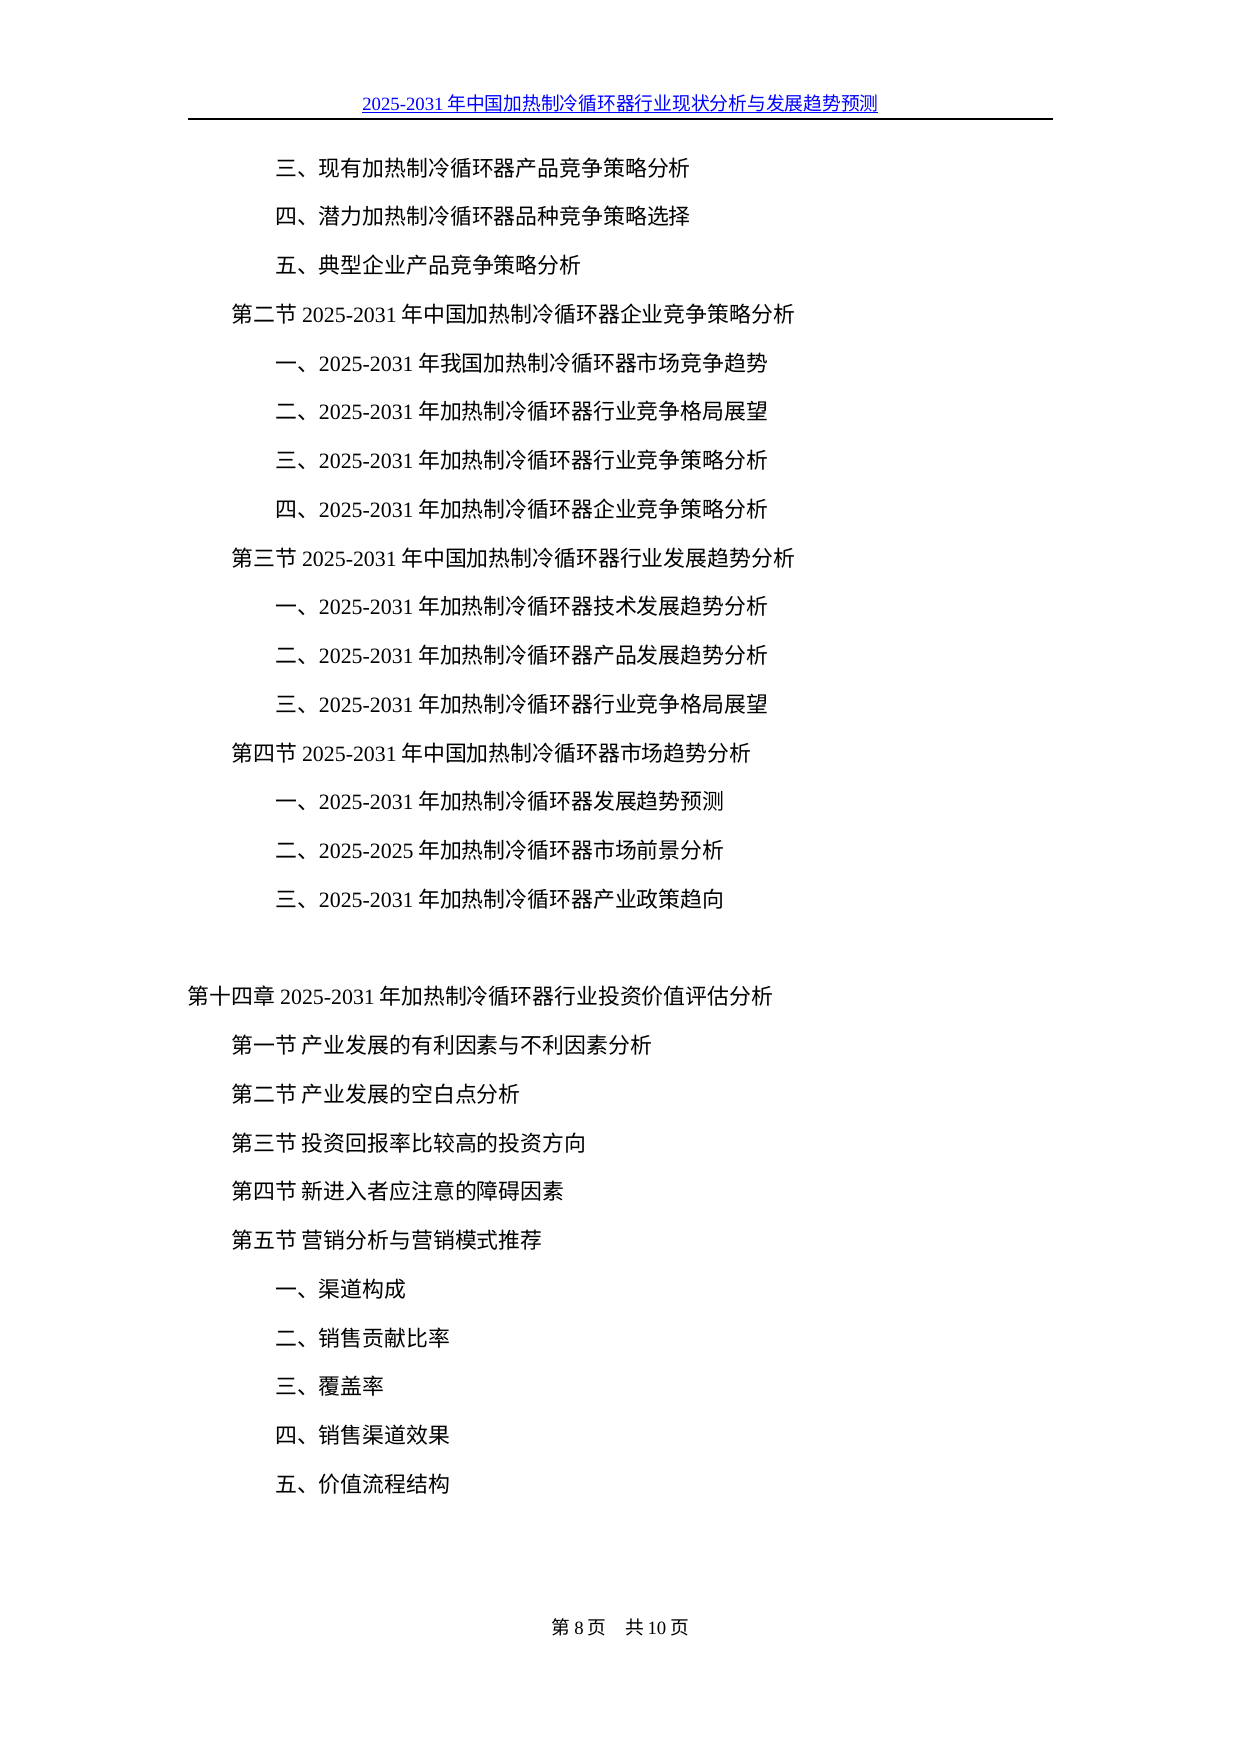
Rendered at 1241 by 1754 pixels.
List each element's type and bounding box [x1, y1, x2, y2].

text [187, 150, 1053, 1499]
